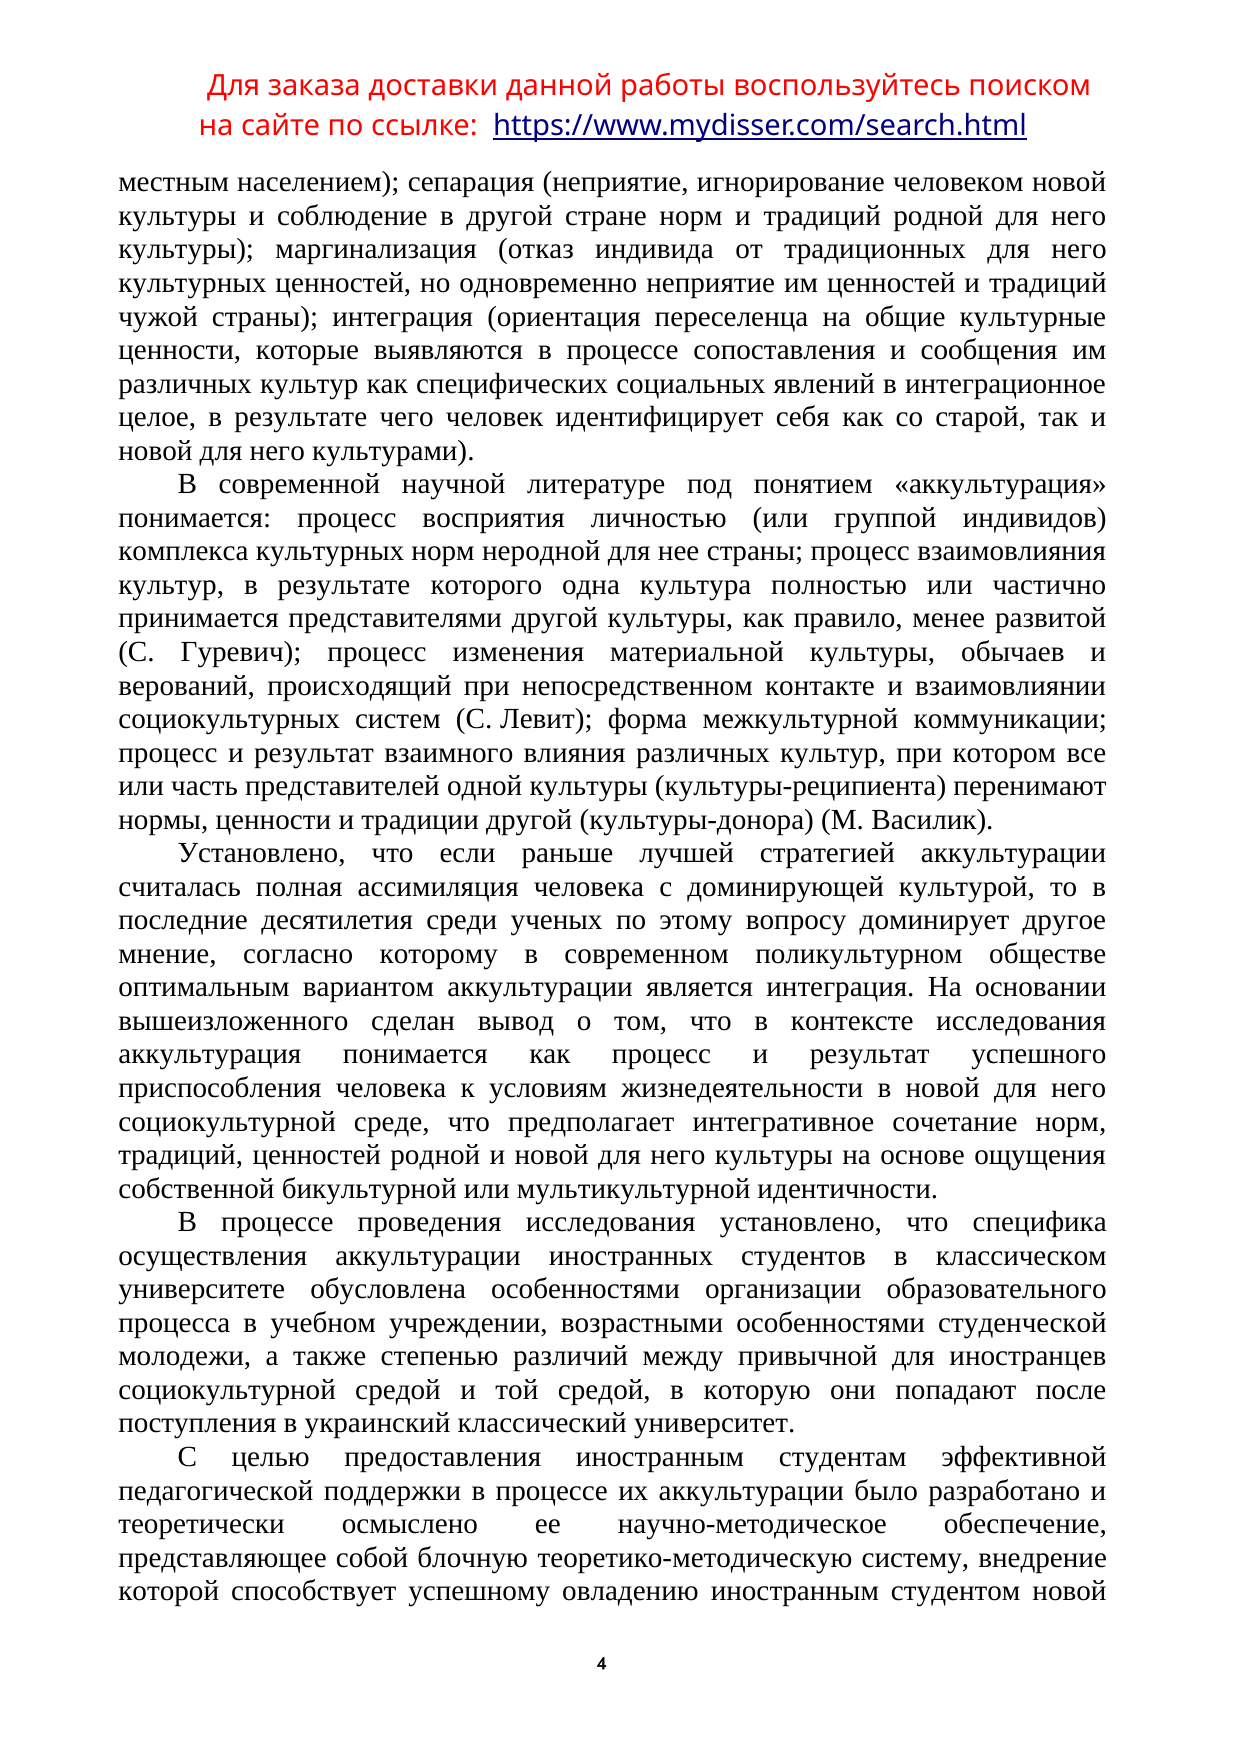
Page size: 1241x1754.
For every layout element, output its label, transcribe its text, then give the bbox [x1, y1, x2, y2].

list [118, 164, 1107, 466]
text Установлено, что если раньше лучшей стратегией аккультурации считалась полная ассимиляция человека с доминирующей культурой, то в последние десятилетия среди ученых по этому вопросу доминирует другое мнение, согласно которому в современном поликультурном обществе оптимальным вариантом аккультурации является интеграция. На основании вышеизложенного сделан вывод о том, что в контексте исследования аккультурация понимается как процесс и результат успешного приспособления человека к условиям жизнедеятельности в новой для него социокультурной среде, что предполагает интегративное сочетание норм, традиций, ценностей родной и новой для него культуры на основе ощущения собственной бикультурной или мультикультурной идентичности. [118, 835, 1107, 1204]
text В процессе проведения исследования установлено, что специфика осуществления аккультурации иностранных студентов в классическом университете обусловлена особенностями организации образовательного процесса в учебном учреждении, возрастными особенностями студенческой молодежи, а также степенью различий между привычной для иностранцев социокультурной средой и той средой, в которую они попадают после поступления в украинский классический университет. [118, 1204, 1107, 1439]
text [118, 1439, 1107, 1607]
text В современной научной литературе под понятием «аккультурация» понимается: процесс восприятия личностью (или группой индивидов) комплекса культурных норм неродной для нее страны; процесс взаимовлияния культур, в результате которого одна культура полностью или частично принимается представителями другой культуры, как правило, менее развитой (С. Гуревич); процесс изменения материальной культуры, обычаев и верований, происходящий при непосредственном контакте и взаимовлиянии социокультурных систем (С. Левит); форма межкультурной коммуникации; процесс и результат взаимного влияния различных культур, при котором все или часть представителей одной культуры (культуры-реципиента) перенимают нормы, ценности и традиции другой (культуры-донора) (М. Василик). [118, 466, 1107, 835]
